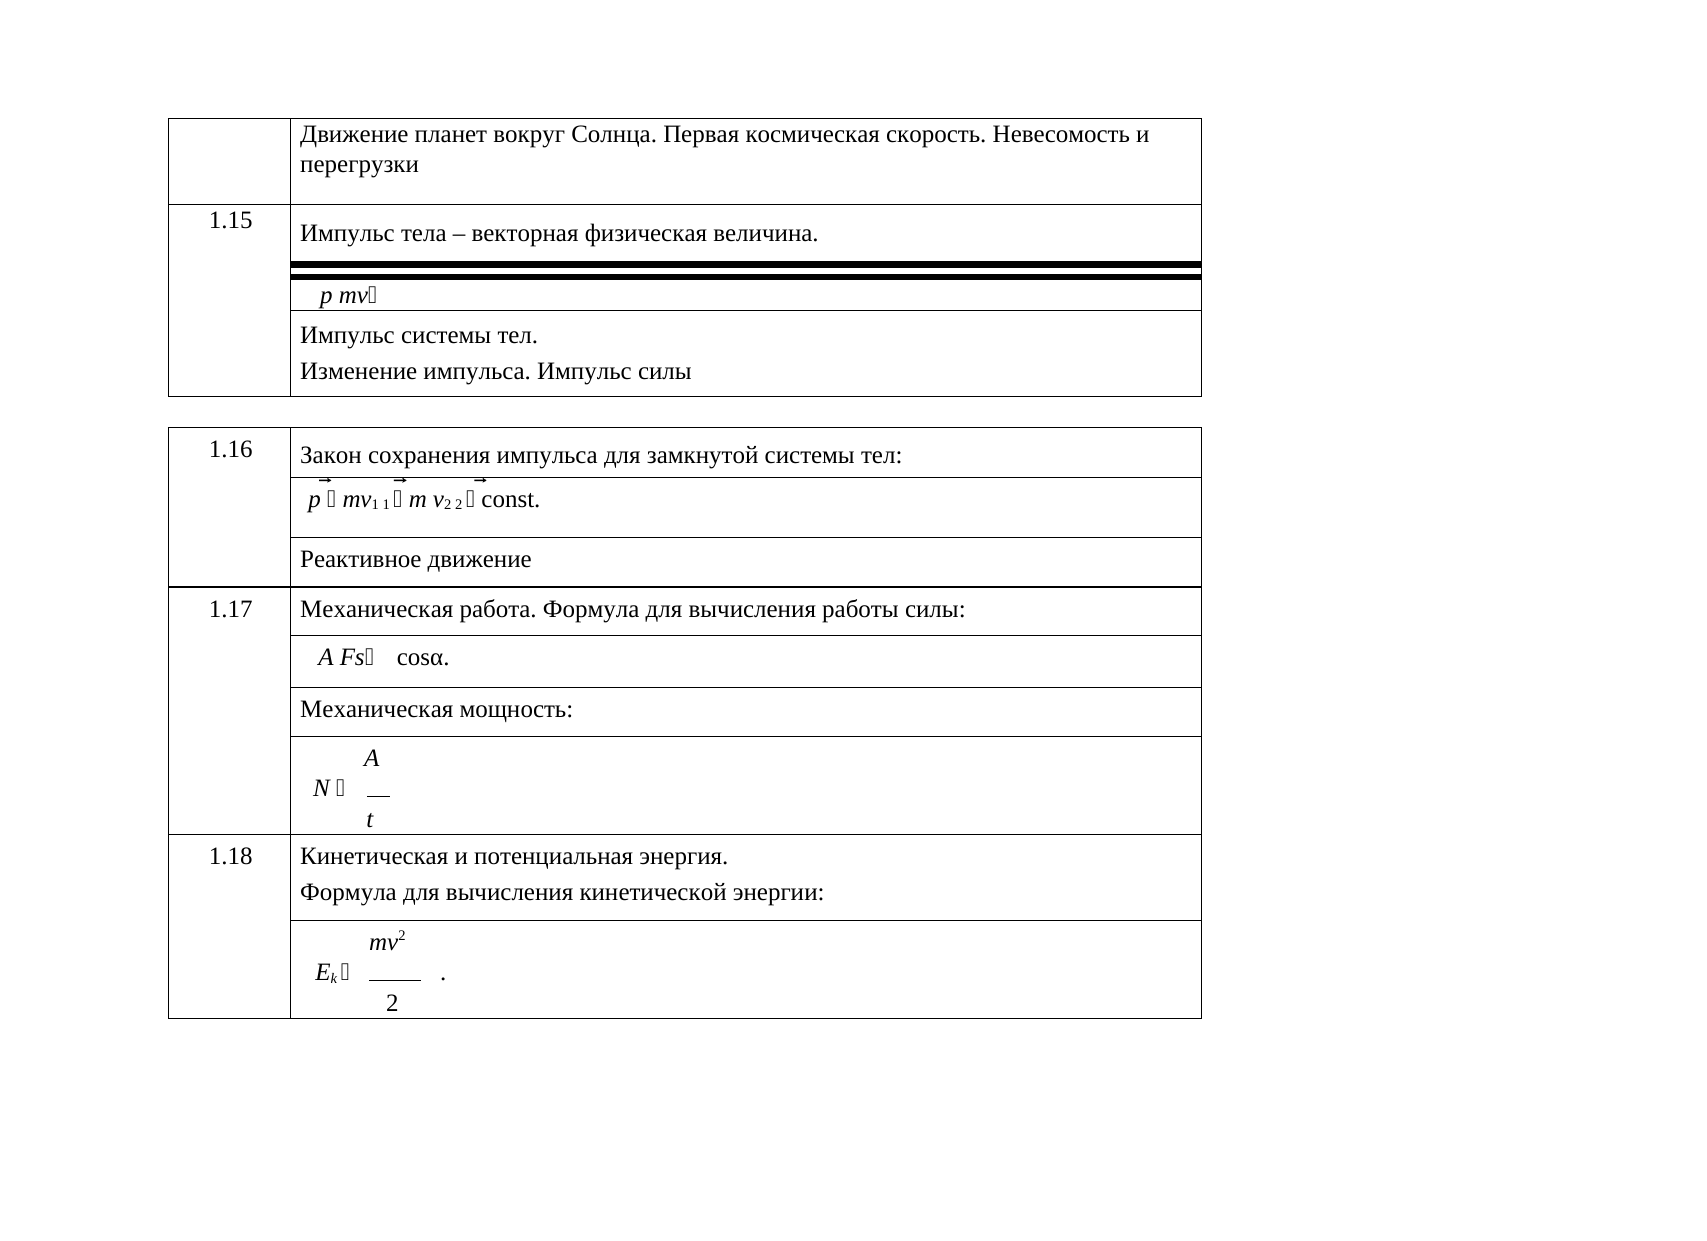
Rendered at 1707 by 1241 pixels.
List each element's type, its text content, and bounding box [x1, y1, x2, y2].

table_cell 1.17 [169, 588, 290, 834]
table_cell A Fs cosα. [291, 636, 1201, 687]
table_cell Реактивное движение [291, 538, 1201, 586]
picture [318, 476, 487, 483]
table_cell Кинетическая и потенциальная энергия. Формула для вычисления кинетической энергии: [291, 835, 1201, 920]
table_cell mv2 Ek . 2 [291, 921, 1201, 1018]
table_cell Механическая мощность: [291, 688, 1201, 736]
table_cell p mv [291, 280, 1201, 310]
table_cell Механическая работа. Формула для вычисления работы силы: [291, 588, 1201, 635]
table_cell A N t [291, 737, 1201, 834]
table_header Закон сохранения импульса для замкнутой системы тел: [291, 428, 1201, 477]
table_cell Движение планет вокруг Солнца. Первая космическая скорость. Невесомость и перегрузки [291, 119, 1201, 204]
table_cell 1.15 [169, 205, 290, 396]
table_header 1.16 [169, 428, 290, 586]
table_cell Импульс системы тел. Изменение импульса. Импульс силы [291, 311, 1201, 396]
table_cell Импульс тела – векторная физическая величина. [291, 205, 1201, 261]
table_cell p mv1 1 m v2 2 const. [291, 478, 1201, 537]
table_cell 1.18 [169, 835, 290, 1018]
